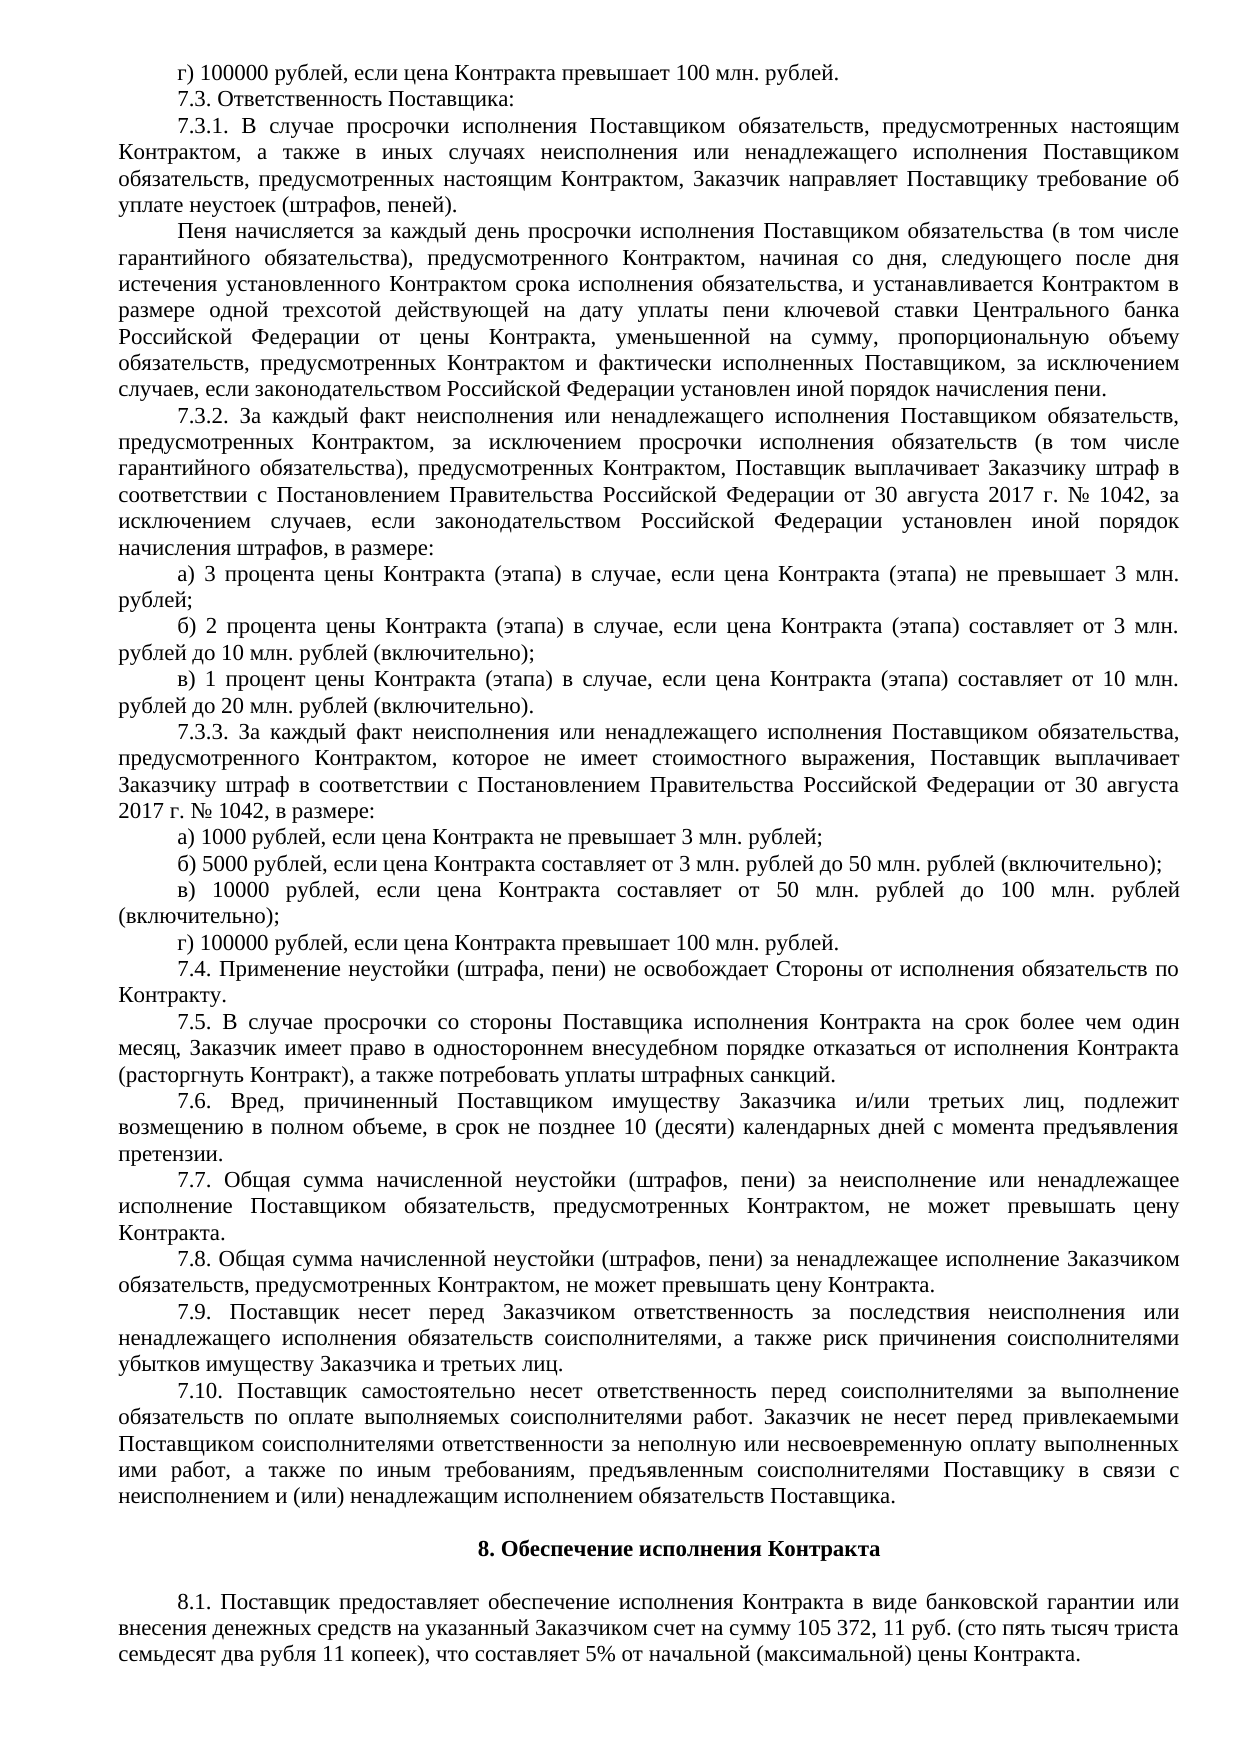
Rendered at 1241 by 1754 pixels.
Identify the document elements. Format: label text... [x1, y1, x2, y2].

text г) 100000 рублей, если цена Контракта превышает 100 млн. рублей. [118, 929, 1181, 955]
text в) 1 процент цены Контракта (этапа) в случае, если цена Контракта (этапа) составляет от 10 млн. рублей до 20 млн. рублей (включительно). [118, 665, 1181, 718]
text 7.3. Ответственность Поставщика: [118, 86, 1181, 112]
text б) 5000 рублей, если цена Контракта составляет от 3 млн. рублей до 50 млн. рублей (включительно); [118, 850, 1181, 876]
text г) 100000 рублей, если цена Контракта превышает 100 млн. рублей. [118, 59, 1181, 86]
text в) 10000 рублей, если цена Контракта составляет от 50 млн. рублей до 100 млн. рублей (включительно); [118, 876, 1181, 929]
text 7.3.1. В случае просрочки исполнения Поставщиком обязательств, предусмотренных настоящим Контрактом, а также в иных случаях неисполнения или ненадлежащего исполнения Поставщиком обязательств, предусмотренных настоящим Контрактом, Заказчик направляет Поставщику требование об уплате неустоек (штрафов, пеней). [118, 112, 1181, 217]
text 7.9. Поставщик несет перед Заказчиком ответственность за последствия неисполнения или ненадлежащего исполнения обязательств соисполнителями, а также риск причинения соисполнителями убытков имуществу Заказчика и третьих лиц. [118, 1298, 1181, 1377]
text а) 3 процента цены Контракта (этапа) в случае, если цена Контракта (этапа) не превышает 3 млн. рублей; [118, 560, 1181, 613]
text 7.3.3. За каждый факт неисполнения или ненадлежащего исполнения Поставщиком обязательства, предусмотренного Контрактом, которое не имеет стоимостного выражения, Поставщик выплачивает Заказчику штраф в соответствии с Постановлением Правительства Российской Федерации от 30 августа 2017 г. № 1042, в размере: [118, 718, 1181, 823]
text 8.1. Поставщик предоставляет обеспечение исполнения Контракта в виде банковской гарантии или внесения денежных средств на указанный Заказчиком счет на сумму 105 372, 11 руб. (сто пять тысяч триста семьдесят два рубля 11 копеек), что составляет 5% от начальной (максимальной) цены Контракта. [118, 1588, 1181, 1667]
text 8. Обеспечение исполнения Контракта [118, 1535, 1181, 1561]
text 7.3.2. За каждый факт неисполнения или ненадлежащего исполнения Поставщиком обязательств, предусмотренных Контрактом, за исключением просрочки исполнения обязательств (в том числе гарантийного обязательства), предусмотренных Контрактом, Поставщик выплачивает Заказчику штраф в соответствии с Постановлением Правительства Российской Федерации от 30 августа 2017 г. № 1042, за исключением случаев, если законодательством Российской Федерации установлен иной порядок начисления штрафов, в размере: [118, 402, 1181, 560]
text 7.10. Поставщик самостоятельно несет ответственность перед соисполнителями за выполнение обязательств по оплате выполняемых соисполнителями работ. Заказчик не несет перед привлекаемыми Поставщиком соисполнителями ответственности за неполную или несвоевременную оплату выполненных ими работ, а также по иным требованиям, предъявленным соисполнителями Поставщику в связи с неисполнением и (или) ненадлежащим исполнением обязательств Поставщика. [118, 1377, 1181, 1509]
text 7.4. Применение неустойки (штрафа, пени) не освобождает Стороны от исполнения обязательств по Контракту. [118, 955, 1181, 1008]
text 7.6. Вред, причиненный Поставщиком имуществу Заказчика и/или третьих лиц, подлежит возмещению в полном объеме, в срок не позднее 10 (десяти) календарных дней с момента предъявления претензии. [118, 1087, 1181, 1166]
text 7.5. В случае просрочки со стороны Поставщика исполнения Контракта на срок более чем один месяц, Заказчик имеет право в одностороннем внесудебном порядке отказаться от исполнения Контракта (расторгнуть Контракт), а также потребовать уплаты штрафных санкций. [118, 1008, 1181, 1087]
text 7.7. Общая сумма начисленной неустойки (штрафов, пени) за неисполнение или ненадлежащее исполнение Поставщиком обязательств, предусмотренных Контрактом, не может превышать цену Контракта. [118, 1166, 1181, 1245]
text а) 1000 рублей, если цена Контракта не превышает 3 млн. рублей; [118, 823, 1181, 850]
text 7.8. Общая сумма начисленной неустойки (штрафов, пени) за ненадлежащее исполнение Заказчиком обязательств, предусмотренных Контрактом, не может превышать цену Контракта. [118, 1245, 1181, 1298]
text Пеня начисляется за каждый день просрочки исполнения Поставщиком обязательства (в том числе гарантийного обязательства), предусмотренного Контрактом, начиная со дня, следующего после дня истечения установленного Контрактом срока исполнения обязательства, и устанавливается Контрактом в размере одной трехсотой действующей на дату уплаты пени ключевой ставки Центрального банка Российской Федерации от цены Контракта, уменьшенной на сумму, пропорциональную объему обязательств, предусмотренных Контрактом и фактически исполненных Поставщиком, за исключением случаев, если законодательством Российской Федерации установлен иной порядок начисления пени. [118, 217, 1181, 402]
text б) 2 процента цены Контракта (этапа) в случае, если цена Контракта (этапа) составляет от 3 млн. рублей до 10 млн. рублей (включительно); [118, 613, 1181, 665]
